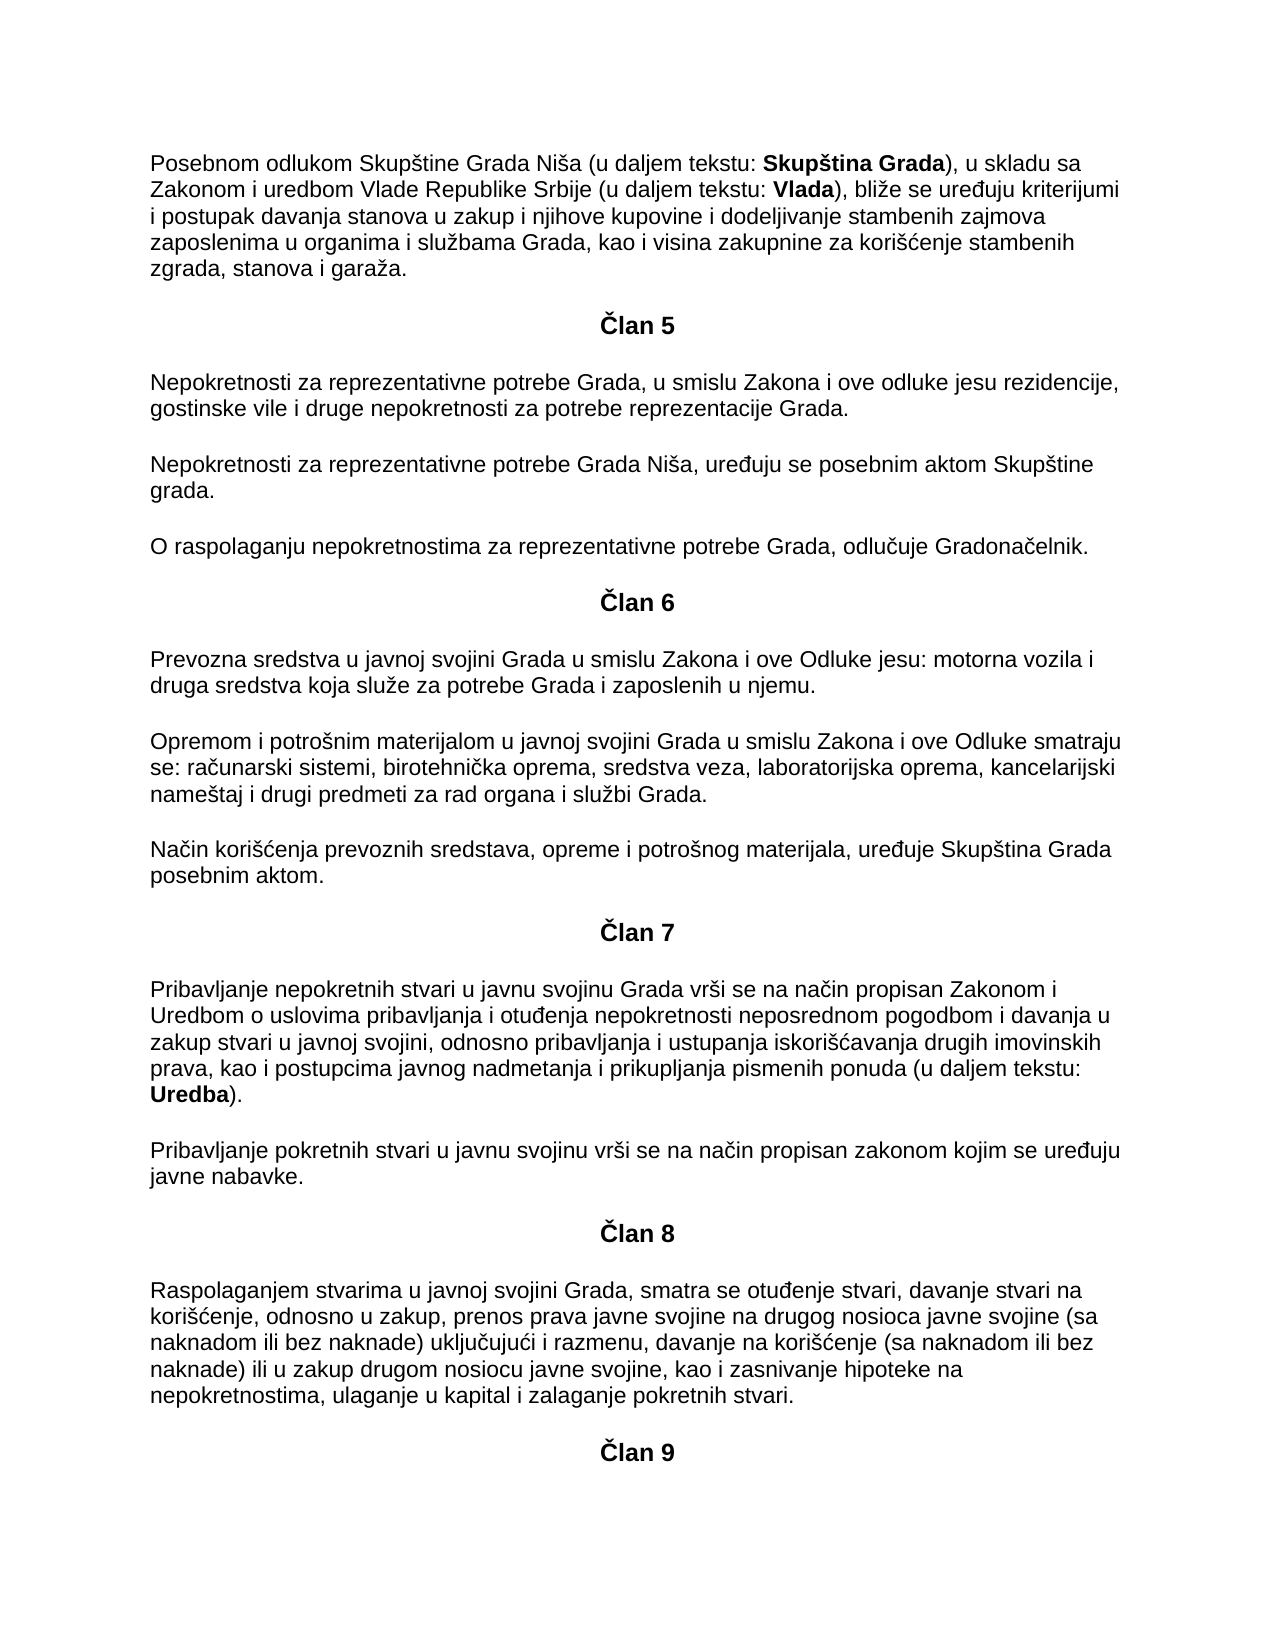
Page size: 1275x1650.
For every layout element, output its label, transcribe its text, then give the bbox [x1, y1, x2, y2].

text Član 5 [150, 311, 1125, 340]
text Član 7 [150, 918, 1125, 947]
text Način korišćenja prevoznih sredstava, opreme i potrošnog materijala, uređuje Skupština Grada posebnim aktom. [150, 836, 1125, 889]
text Opremom i potrošnim materijalom u javnoj svojini Grada u smislu Zakona i ove Odluke smatraju se: računarski sistemi, birotehnička oprema, sredstva veza, laboratorijska oprema, kancelarijski nameštaj i drugi predmeti za rad organa i službi Grada. [150, 728, 1125, 807]
text Posebnom odlukom Skupštine Grada Niša (u daljem tekstu: Skupština Grada), u skladu sa Zakonom i uredbom Vlade Republike Srbije (u daljem tekstu: Vlada), bliže se uređuju kriterijumi i postupak davanja stanova u zakup i njihove kupovine i dodeljivanje stambenih zajmova zaposlenima u organima i službama Grada, kao i visina zakupnine za korišćenje stambenih zgrada, stanova i garaža. [150, 150, 1125, 282]
text O raspolaganju nepokretnostima za reprezentativne potrebe Grada, odlučuje Gradonačelnik. [150, 533, 1125, 559]
text Pribavljanje nepokretnih stvari u javnu svojinu Grada vrši se na način propisan Zakonom i Uredbom o uslovima pribavljanja i otuđenja nepokretnosti neposrednom pogodbom i davanja u zakup stvari u javnoj svojini, odnosno pribavljanja i ustupanja iskorišćavanja drugih imovinskih prava, kao i postupcima javnog nadmetanja i prikupljanja pismenih ponuda (u daljem tekstu: Uredba). [150, 976, 1125, 1108]
text Nepokretnosti za reprezentativne potrebe Grada Niša, uređuju se posebnim aktom Skupštine grada. [150, 451, 1125, 503]
text Član 8 [150, 1219, 1125, 1247]
text Član 6 [150, 588, 1125, 617]
text Prevozna sredstva u javnoj svojini Grada u smislu Zakona i ove Odluke jesu: motorna vozila i druga sredstva koja služe za potrebe Grada i zaposlenih u njemu. [150, 646, 1125, 699]
text Pribavljanje pokretnih stvari u javnu svojinu vrši se na način propisan zakonom kojim se uređuju javne nabavke. [150, 1137, 1125, 1189]
text Nepokretnosti za reprezentativne potrebe Grada, u smislu Zakona i ove odluke jesu rezidencije, gostinske vile i druge nepokretnosti za potrebe reprezentacije Grada. [150, 369, 1125, 422]
text Član 9 [150, 1438, 1125, 1466]
text Raspolaganjem stvarima u javnoj svojini Grada, smatra se otuđenje stvari, davanje stvari na korišćenje, odnosno u zakup, prenos prava javne svojine na drugog nosioca javne svojine (sa naknadom ili bez naknade) uključujući i razmenu, davanje na korišćenje (sa naknadom ili bez naknade) ili u zakup drugom nosiocu javne svojine, kao i zasnivanje hipoteke na nepokretnostima, ulaganje u kapital i zalaganje pokretnih stvari. [150, 1277, 1125, 1408]
